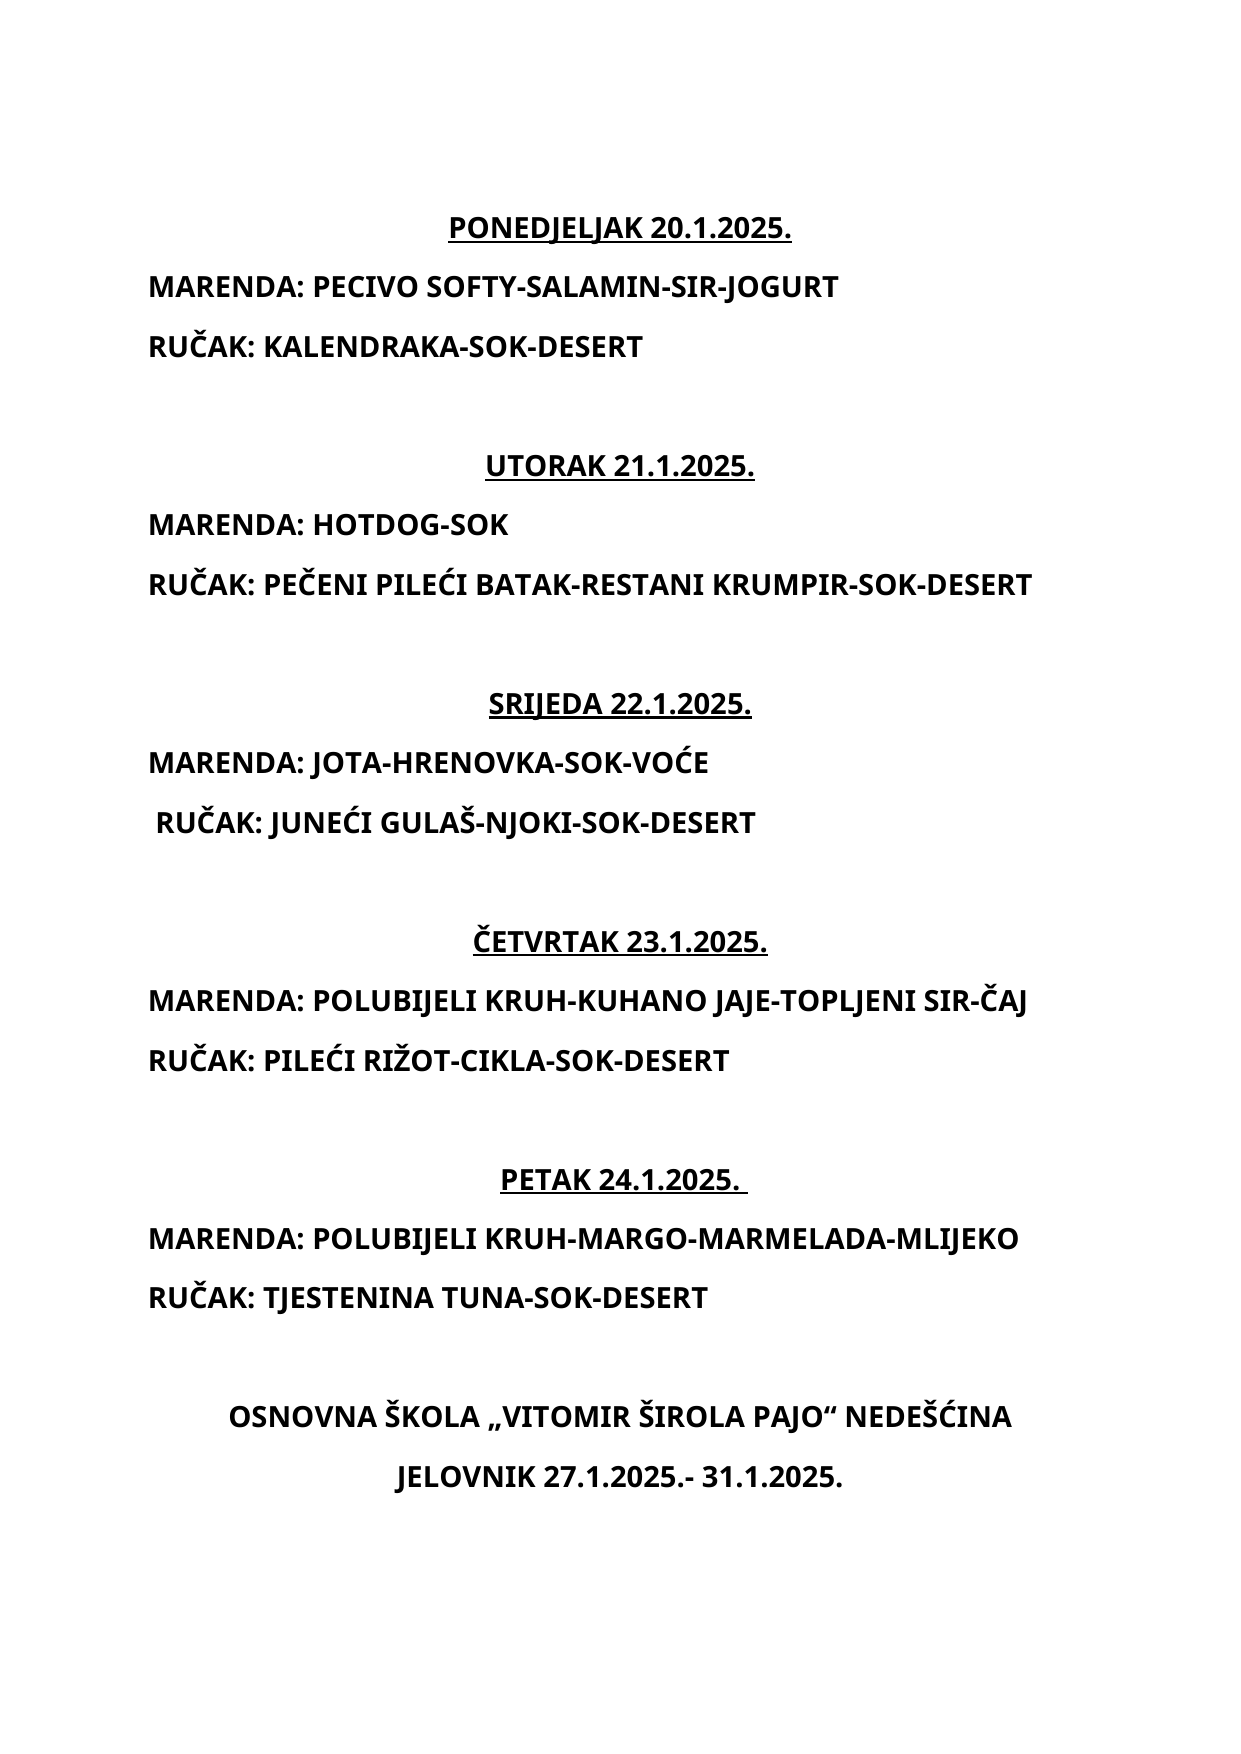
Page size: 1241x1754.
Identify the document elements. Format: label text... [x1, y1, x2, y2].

text RUČAK: KALENDRAKA-SOK-DESERT [148, 326, 1093, 366]
text MARENDA: POLUBIJELI KRUH-MARGO-MARMELADA-MLIJEKO [148, 1218, 1093, 1258]
text OSNOVNA ŠKOLA „VITOMIR ŠIROLA PAJO“ NEDEŠĆINA [148, 1397, 1093, 1436]
text MARENDA: POLUBIJELI KRUH-KUHANO JAJE-TOPLJENI SIR-ČAJ [148, 980, 1093, 1020]
text MARENDA: JOTA-HRENOVKA-SOK-VOĆE [148, 742, 1093, 782]
text SRIJEDA 22.1.2025. [148, 683, 1093, 723]
text RUČAK: JUNEĆI GULAŠ-NJOKI-SOK-DESERT [148, 802, 1093, 842]
text JELOVNIK 27.1.2025.- 31.1.2025. [148, 1456, 1093, 1496]
text PONEDJELJAK 20.1.2025. [148, 207, 1093, 247]
text UTORAK 21.1.2025. [148, 445, 1093, 485]
text ČETVRTAK 23.1.2025. [148, 921, 1093, 961]
text RUČAK: TJESTENINA TUNA-SOK-DESERT [148, 1278, 1093, 1317]
text RUČAK: PEČENI PILEĆI BATAK-RESTANI KRUMPIR-SOK-DESERT [148, 564, 1093, 604]
text MARENDA: HOTDOG-SOK [148, 504, 1093, 544]
text PETAK 24.1.2025. [148, 1159, 1093, 1198]
text MARENDA: PECIVO SOFTY-SALAMIN-SIR-JOGURT [148, 267, 1093, 306]
text RUČAK: PILEĆI RIŽOT-CIKLA-SOK-DESERT [148, 1040, 1093, 1079]
